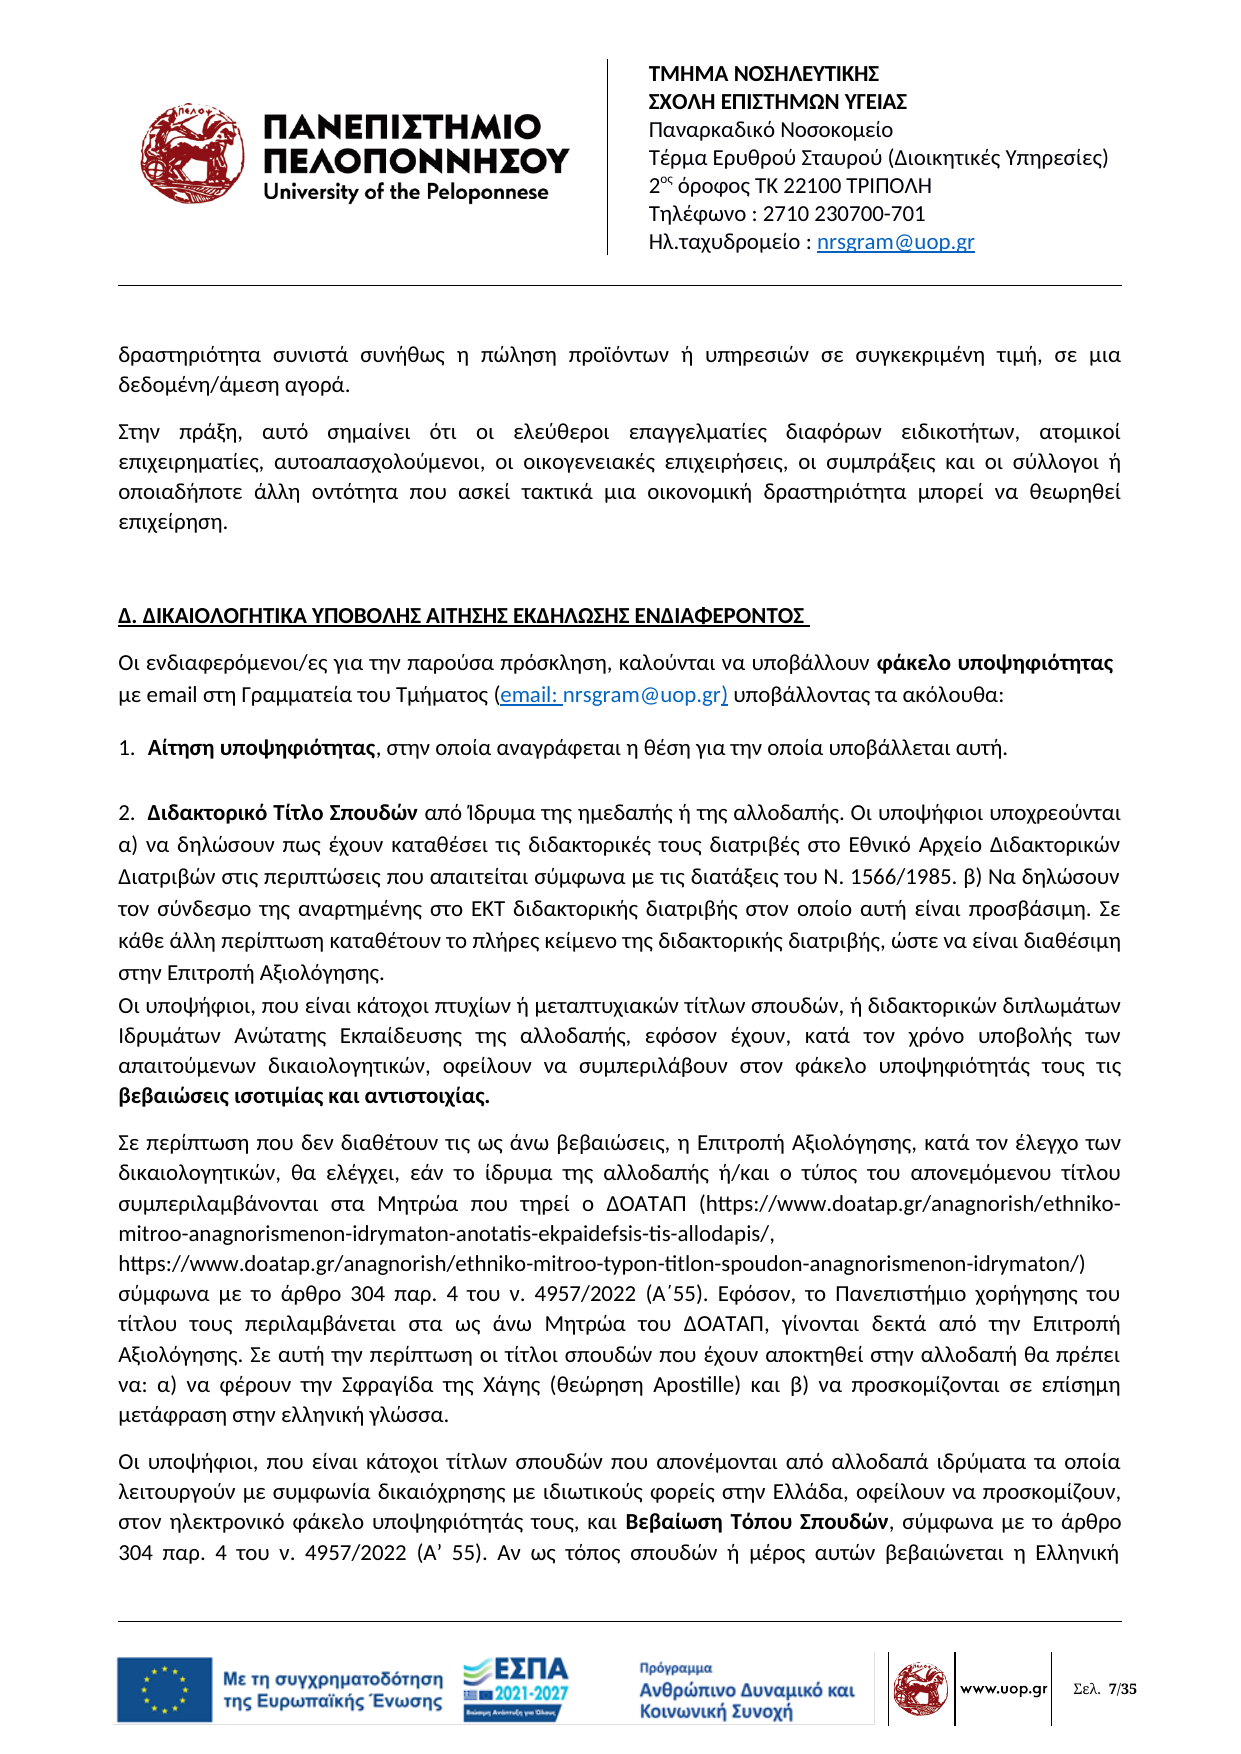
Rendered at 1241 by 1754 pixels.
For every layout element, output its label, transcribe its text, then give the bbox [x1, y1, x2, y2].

picture [140, 103, 571, 211]
text Σε περίπτωση που δεν διαθέτουν τις ως άνω βεβαιώσεις, η Επιτροπή Αξιολόγησης, κατά τον έλεγχο των δικαιολογητικών, θα ελέγχει, εάν το ίδρυμα της αλλοδαπής ή/και ο τύπος του απονεμόμενου τίτλου συμπεριλαμβάνονται στα Μητρώα που τηρεί ο ΔΟΑΤΑΠ (https://www.doatap.gr/anagnorish/ethniko-mitroo-anagnorismenon-idrymaton-anotatis-ekpaidefsis-tis-allodapis/, https://www.doatap.gr/anagnorish/ethniko-mitroo-typon-titlon-spoudon-anagnorismenon-idrymaton/) σύμφωνα με το άρθρο 304 παρ. 4 του ν. 4957/2022 (Α΄55). Εφόσον, το Πανεπιστήμιο χορήγησης του τίτλου τους περιλαμβάνεται στα ως άνω Μητρώα του ΔΟΑΤΑΠ, γίνονται δεκτά από την Επιτροπή Αξιολόγησης. Σε αυτή την περίπτωση οι τίτλοι σπουδών που έχουν αποκτηθεί στην αλλοδαπή θα πρέπει να: α) να φέρουν την Σφραγίδα της Χάγης (θεώρηση Apostille) και β) να προσκομίζονται σε επίσημη μετάφραση στην ελληνική γλώσσα. [118, 1128, 1122, 1428]
text Δ. ΔΙΚΑΙΟΛΟΓΗΤΙΚΑ ΥΠΟΒΟΛΗΣ ΑΙΤΗΣΗΣ ΕΚΔΗΛΩΣΗΣ ΕΝΔΙΑΦΕΡΟΝΤΟΣ [118, 601, 1122, 629]
picture [112, 1652, 876, 1726]
picture [893, 1662, 951, 1716]
text 2. Διδακτορικό Τίτλο Σπουδών από Ίδρυμα της ημεδαπής ή της αλλοδαπής. Οι υποψήφιοι υποχρεούνται α) να δηλώσουν πως έχουν καταθέσει τις διδακτορικές τους διατριβές στο Εθνικό Αρχείο Διδακτορικών Διατριβών στις περιπτώσεις που απαιτείται σύμφωνα με τις διατάξεις του Ν. 1566/1985. β) Να δηλώσουν τον σύνδεσμο της αναρτημένης στο ΕΚΤ διδακτορικής διατριβής στον οποίο αυτή είναι προσβάσιμη. Σε κάθε άλλη περίπτωση καταθέτουν το πλήρες κείμενο της διδακτορικής διατριβής, ώστε να είναι διαθέσιμη στην Επιτροπή Αξιολόγησης. [118, 798, 1122, 987]
list Αίτηση υποψηφιότητας, στην οποία αναγράφεται η θέση για την οποία υποβάλλεται αυτή. [118, 733, 1122, 761]
text Οι υποψήφιοι, που είναι κάτοχοι πτυχίων ή μεταπτυχιακών τίτλων σπουδών, ή διδακτορικών διπλωμάτων Ιδρυμάτων Ανώτατης Εκπαίδευσης της αλλοδαπής, εφόσον έχουν, κατά τον χρόνο υποβολής των απαιτούμενων δικαιολογητικών, οφείλουν να συμπεριλάβουν στον φάκελο υποψηφιότητάς τους τις βεβαιώσεις ισοτιμίας και αντιστοιχίας. [118, 991, 1122, 1109]
text Στην πράξη, αυτό σημαίνει ότι οι ελεύθεροι επαγγελματίες διαφόρων ειδικοτήτων, ατομικοί επιχειρηματίες, αυτοαπασχολούμενοι, οι οικογενειακές επιχειρήσεις, οι συμπράξεις και οι σύλλογοι ή οποιαδήποτε άλλη οντότητα που ασκεί τακτικά μια οικονομική δραστηριότητα μπορεί να θεωρηθεί επιχείρηση. [118, 417, 1122, 535]
picture [957, 1668, 1052, 1710]
text Οι ενδιαφερόμενοι/ες για την παρούσα πρόσκληση, καλούνται να υποβάλλουν φάκελο υποψηφιότητας με email στη Γραμματεία του Τμήματος (email: nrsgram@uop.gr) υποβάλλοντας τα ακόλουθα: [118, 648, 1113, 708]
